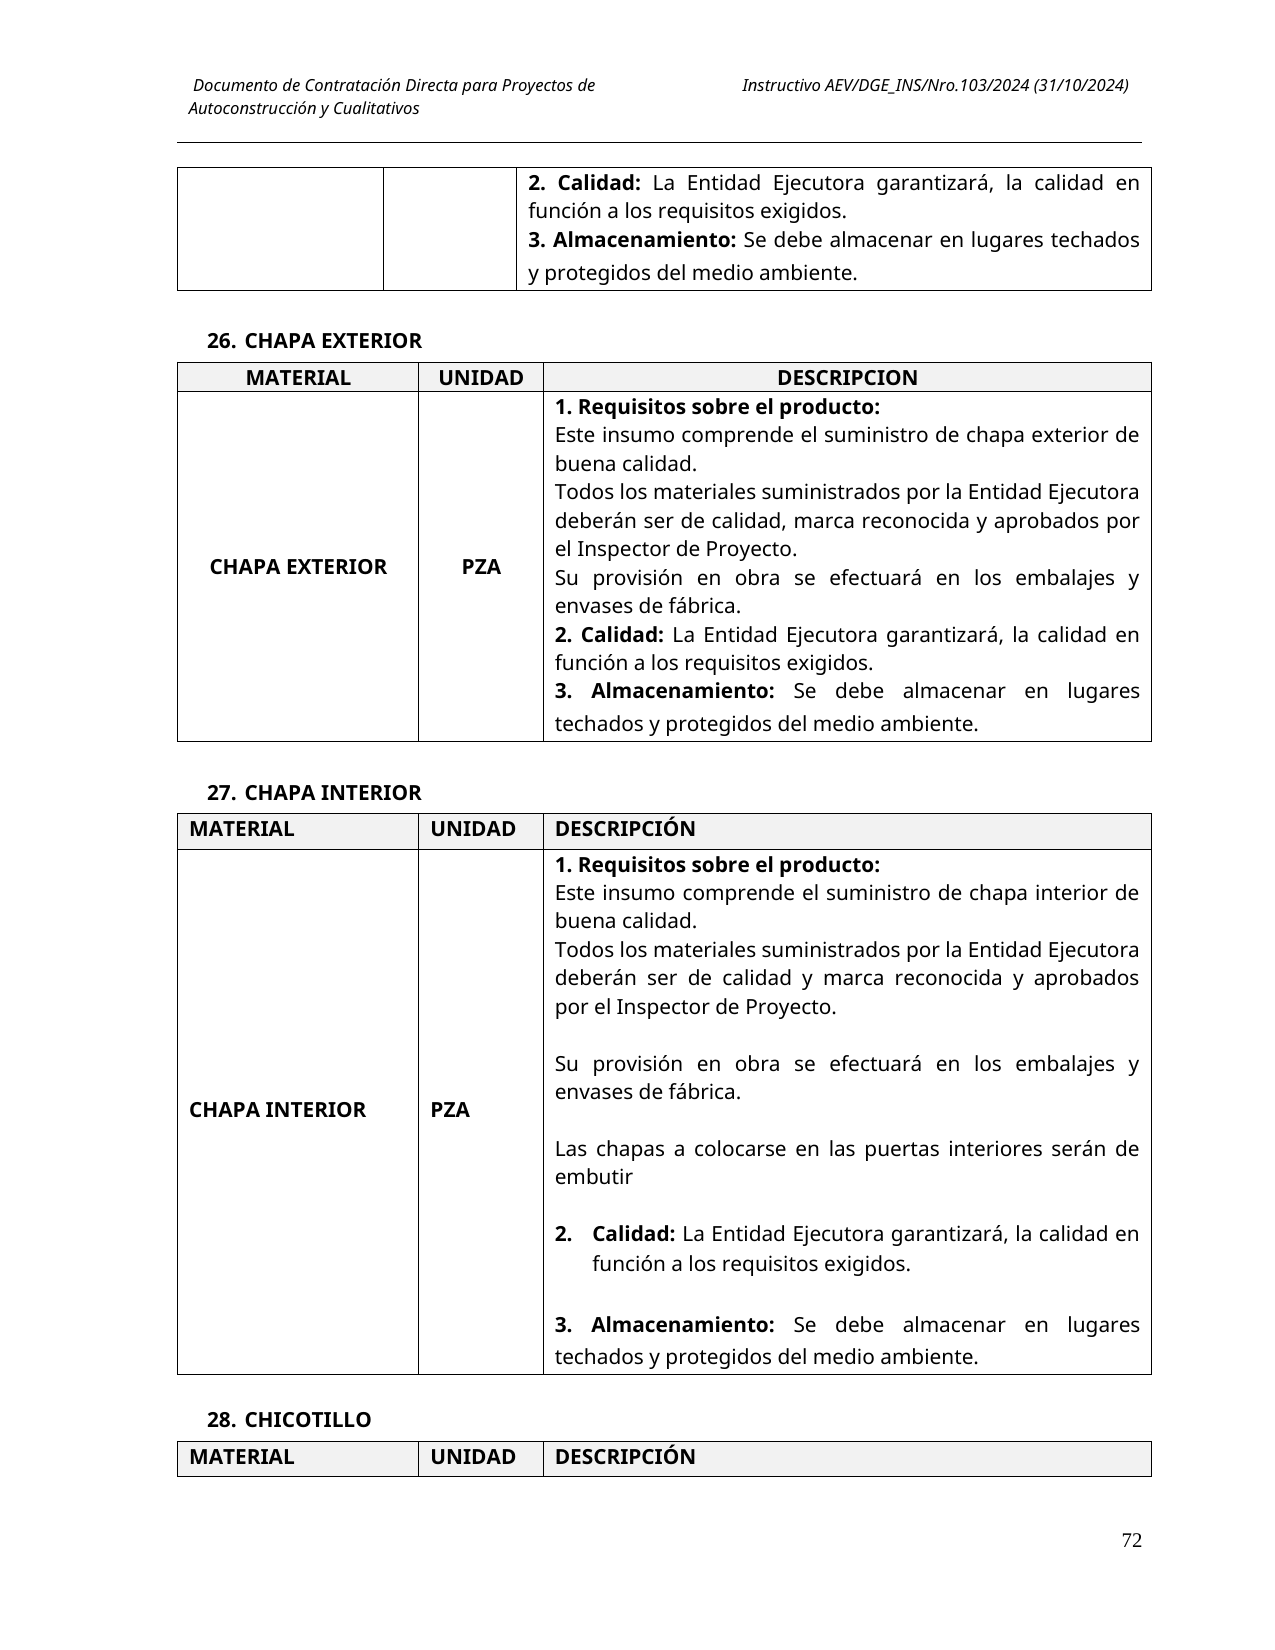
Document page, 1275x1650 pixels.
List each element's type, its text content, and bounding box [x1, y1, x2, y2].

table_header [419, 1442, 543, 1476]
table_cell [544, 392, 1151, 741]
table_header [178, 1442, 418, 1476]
list CHAPA INTERIOR [207, 778, 1142, 806]
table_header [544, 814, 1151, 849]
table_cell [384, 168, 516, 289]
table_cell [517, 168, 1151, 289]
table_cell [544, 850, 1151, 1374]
list CHICOTILLO [207, 1405, 1142, 1434]
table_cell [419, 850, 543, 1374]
list CHAPA EXTERIOR [207, 326, 1142, 354]
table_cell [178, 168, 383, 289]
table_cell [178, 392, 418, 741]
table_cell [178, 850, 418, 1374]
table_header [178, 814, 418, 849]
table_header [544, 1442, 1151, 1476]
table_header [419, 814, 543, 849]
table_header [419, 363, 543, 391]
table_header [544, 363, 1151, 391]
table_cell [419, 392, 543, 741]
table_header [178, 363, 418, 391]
